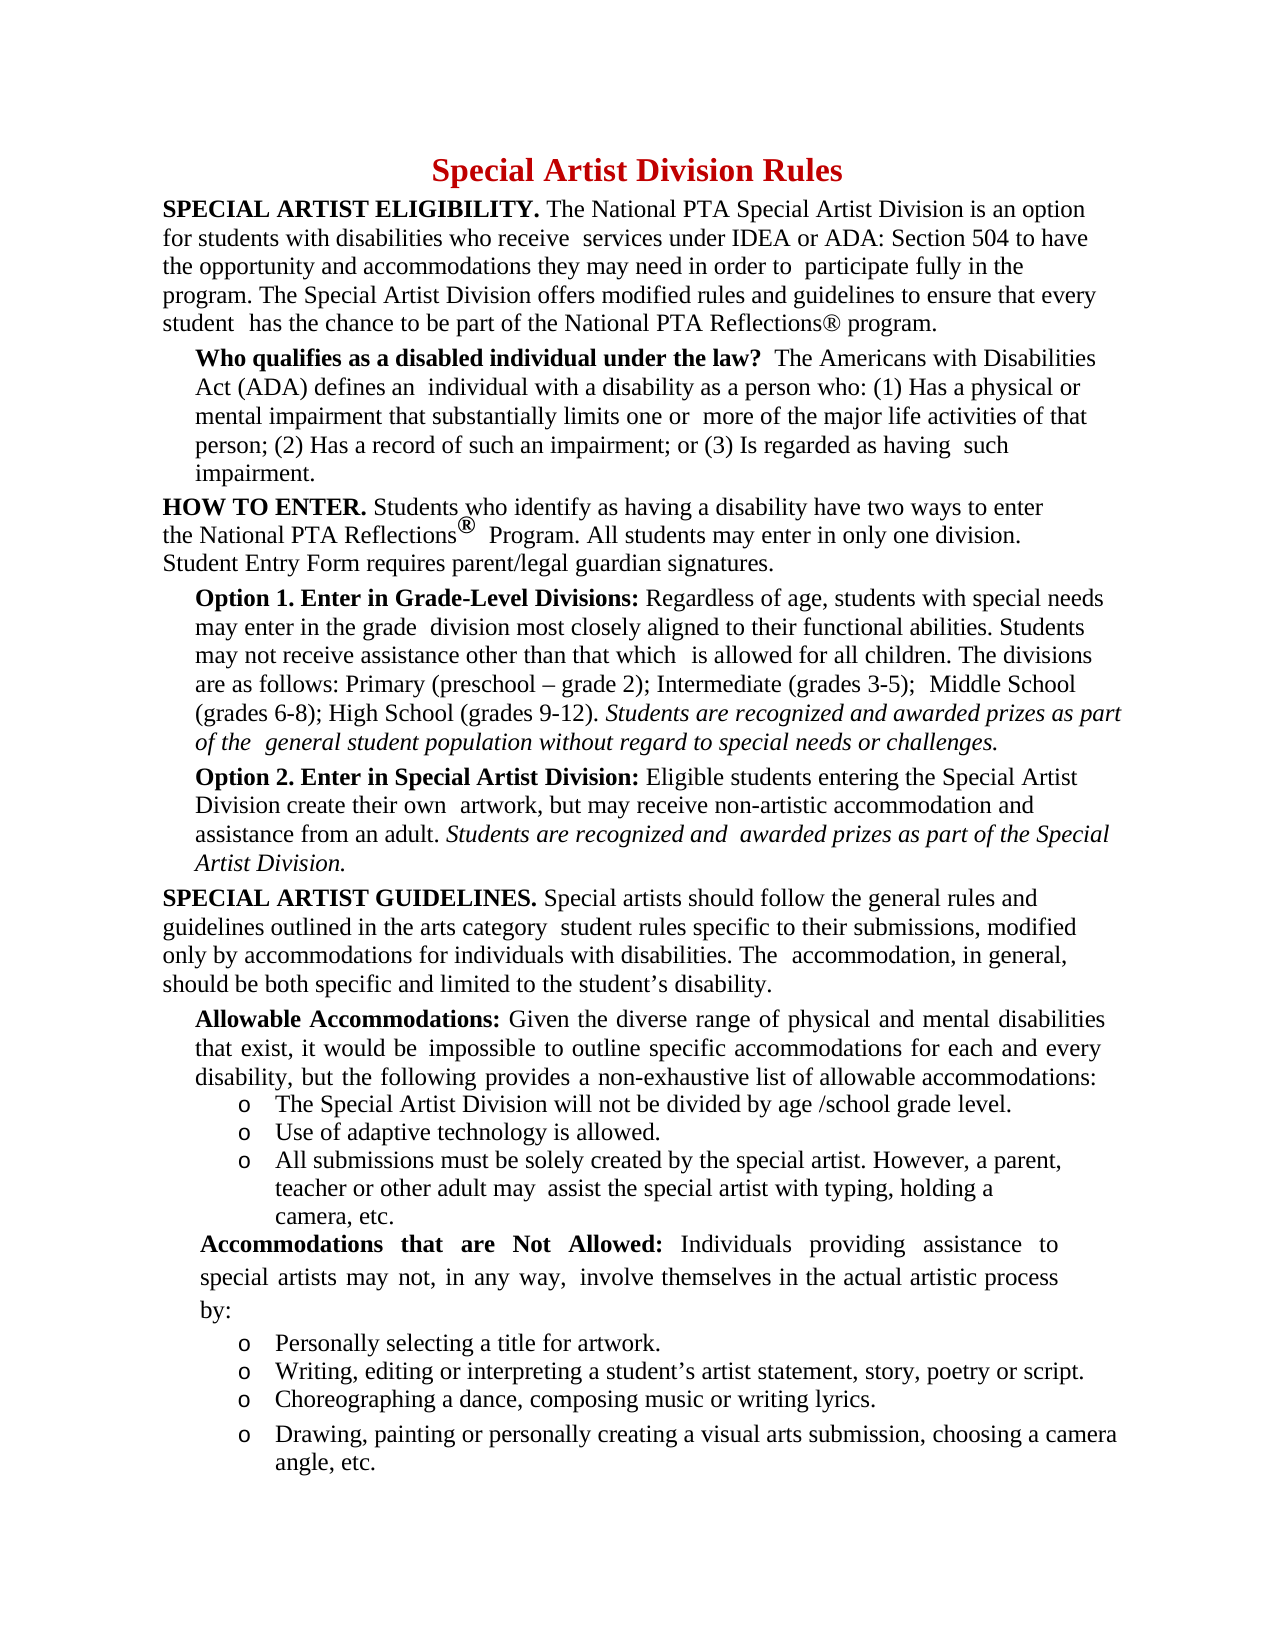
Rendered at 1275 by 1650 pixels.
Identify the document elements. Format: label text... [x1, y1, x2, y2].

text SPECIAL ARTIST GUIDELINES. Special artists should follow the general rules and guidelines outlined in the arts category student rules specific to their submissions, modified only by accommodations for individuals with disabilities. The accommodation, in general, should be both specific and limited to the student’s disability. [162, 883, 1108, 998]
list Choreographing a dance, composing music or writing lyrics. [237, 1385, 1125, 1413]
text Option 2. Enter in Special Artist Division: Eligible students entering the Special Artist Division create their own artwork, but may receive non-artistic accommodation and assistance from an adult. Students are recognized and awarded prizes as part of the Special Artist Division. [195, 762, 1125, 877]
text Who qualifies as a disabled individual under the law? The Americans with Disabilities Act (ADA) defines an individual with a disability as a person who: (1) Has a physical or mental impairment that substantially limits one or more of the major life activities of that person; (2) Has a record of such an impairment; or (3) Is regarded as having such impairment. [195, 343, 1125, 487]
list Use of adaptive technology is allowed. [237, 1119, 1125, 1146]
text Option 1. Enter in Grade-Level Divisions: Regardless of age, students with special needs may enter in the grade division most closely aligned to their functional abilities. Students may not receive assistance other than that which is allowed for all children. The divisions are as follows: Primary (preschool – grade 2); Intermediate (grades 3-5); Middle School (grades 6-8); High School (grades 9-12). Students are recognized and awarded prizes as part of the general student population without regard to special needs or challenges. [195, 583, 1125, 755]
list All submissions must be solely created by the special artist. However, a parent, teacher or other adult may assist the special artist with typing, holding a camera, etc. [237, 1146, 1065, 1229]
text HOW TO ENTER. Students who identify as having a disability have two ways to enter the National PTA Reflections® Program. All students may enter in only one division. Student Entry Form requires parent/legal guardian signatures. [162, 493, 1065, 577]
text SPECIAL ARTIST ELIGIBILITY. The National PTA Special Artist Division is an option for students with disabilities who receive services under IDEA or ADA: Section 504 to have the opportunity and accommodations they may need in order to participate fully in the program. The Special Artist Division offers modified rules and guidelines to ensure that every student has the chance to be part of the National PTA Reflections® program. [162, 194, 1108, 337]
text Allowable Accommodations: Given the diverse range of physical and mental disabilities that exist, it would be impossible to outline specific accommodations for each and every disability, but the following provides a non-exhaustive list of allowable accommodations: [195, 1004, 1125, 1090]
list Writing, editing or interpreting a student’s artist statement, story, poetry or script. [237, 1357, 1125, 1385]
list Drawing, painting or personally creating a visual arts submission, choosing a camera angle, etc. [237, 1419, 1125, 1476]
text Accommodations that are Not Allowed: Individuals providing assistance to special artists may not, in any way, involve themselves in the actual artistic process by: [200, 1229, 1059, 1324]
text Special Artist Division Rules [150, 150, 1125, 188]
list The Special Artist Division will not be divided by age /school grade level. [237, 1090, 1125, 1119]
list Personally selecting a title for artwork. [237, 1328, 1125, 1357]
